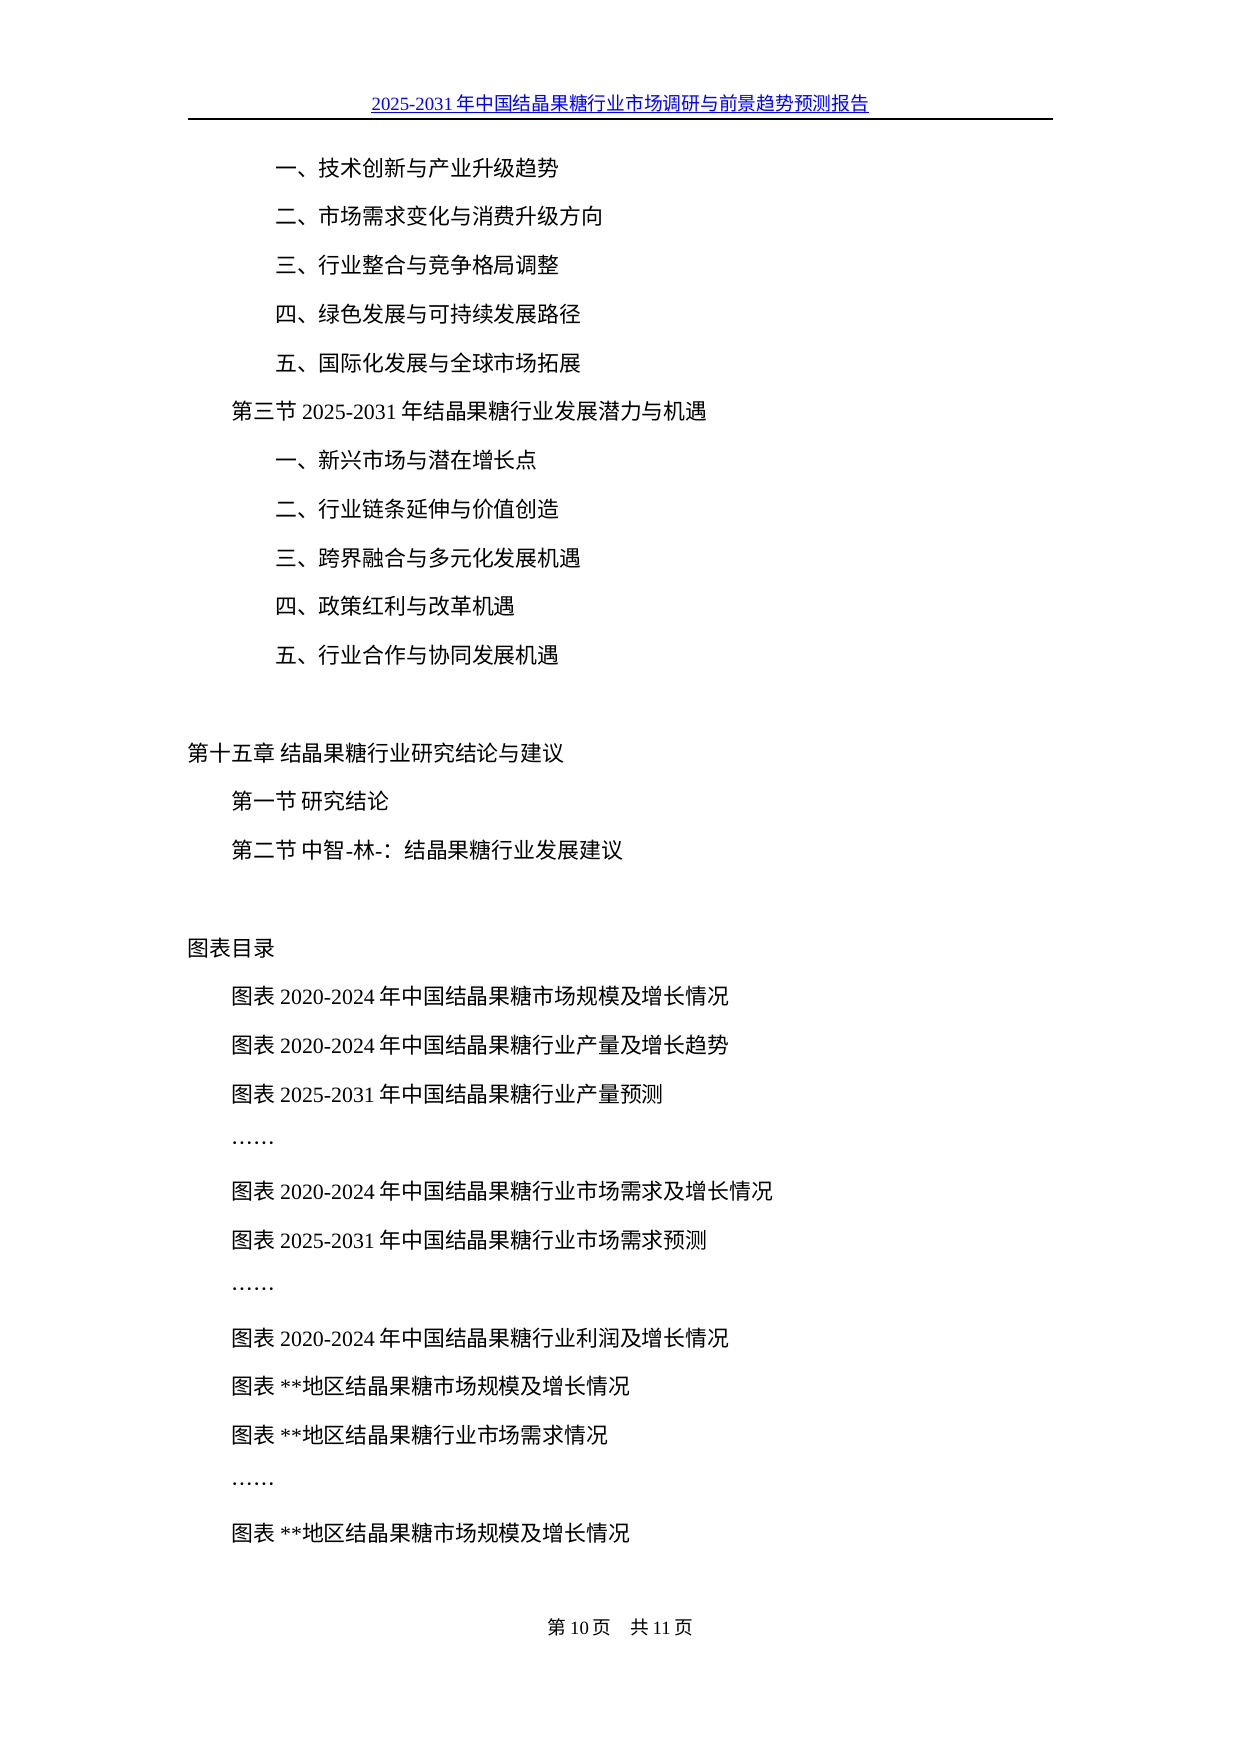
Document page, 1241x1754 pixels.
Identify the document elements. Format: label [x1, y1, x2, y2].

text [187, 150, 1053, 1548]
